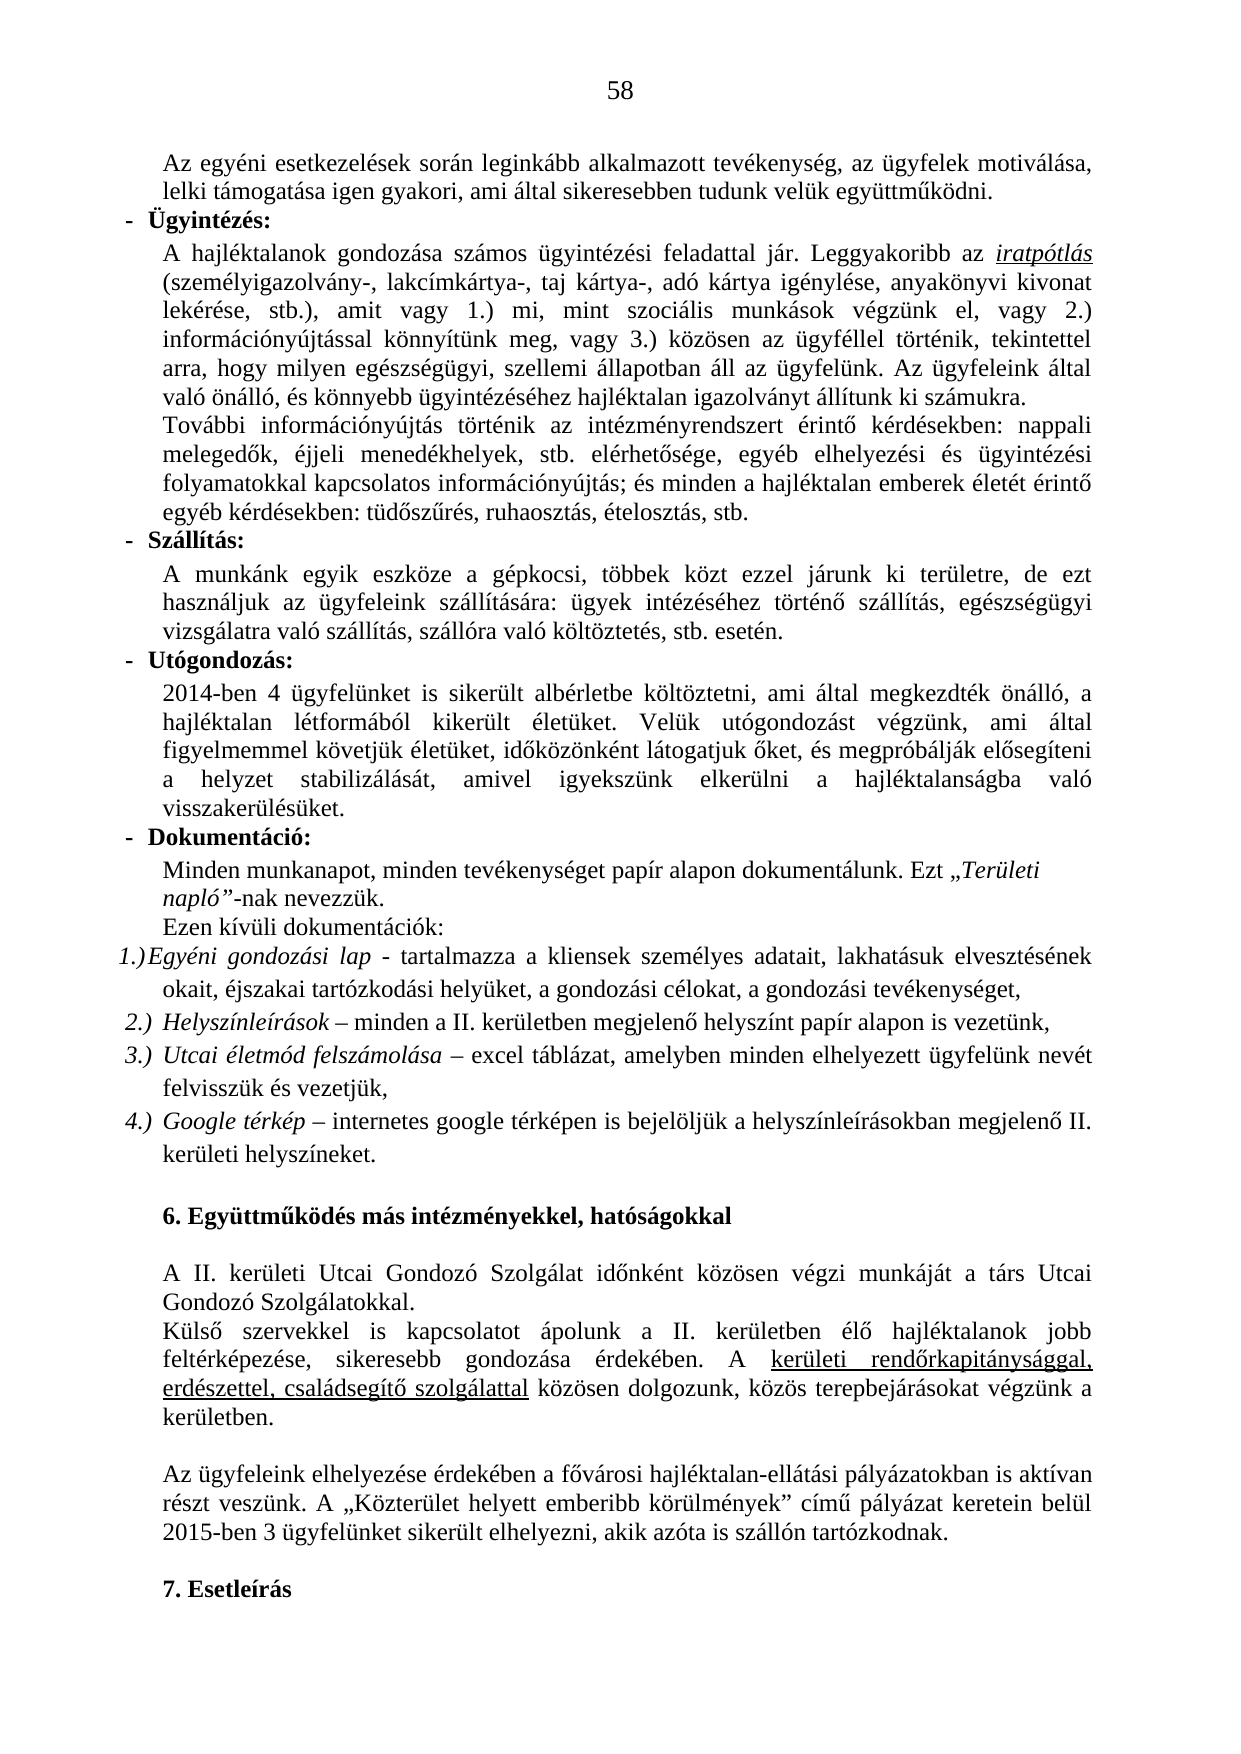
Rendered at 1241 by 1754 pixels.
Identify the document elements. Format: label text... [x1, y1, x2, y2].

list Google térkép – internetes google térképen is bejelöljük a helyszínleírásokban megjelenő II. kerületi helyszíneket. [125, 1106, 1093, 1168]
text Ezen kívüli dokumentációk: [162, 912, 1093, 941]
text 7. Esetleírás [162, 1574, 1093, 1603]
text Az egyéni esetkezelések során leginkább alkalmazott tevékenység, az ügyfelek motiválása, lelki támogatása igen gyakori, ami által sikeresebben tudunk velük együttműködni. [162, 148, 1093, 205]
list Szállítás: [125, 526, 1093, 554]
text Külső szervekkel is kapcsolatot ápolunk a II. kerületben élő hajléktalanok jobb feltérképezése, sikeresebb gondozása érdekében. A kerületi rendőrkapitánysággal, erdészettel, családsegítő szolgálattal közösen dolgozunk, közös terepbejárásokat végzünk a kerületben. [162, 1316, 1093, 1431]
text Minden munkanapot, minden tevékenységet papír alapon dokumentálunk. Ezt „Területi napló”-nak nevezzük. [162, 855, 1093, 912]
text A munkánk egyik eszköze a gépkocsi, többek közt ezzel járunk ki területre, de ezt használjuk az ügyfeleink szállítására: ügyek intézéséhez történő szállítás, egészségügyi vizsgálatra való szállítás, szállóra való költöztetés, stb. esetén. [162, 559, 1093, 645]
list Helyszínleírások – minden a II. kerületben megjelenő helyszínt papír alapon is vezetünk, [125, 1007, 1093, 1036]
text 6. Együttműködés más intézményekkel, hatóságokkal [162, 1201, 1093, 1229]
text 2014-ben 4 ügyfelünket is sikerült albérletbe költöztetni, ami által megkezdték önálló, a hajléktalan létformából kikerült életüket. Velük utógondozást végzünk, ami által figyelmemmel követjük életüket, időközönként látogatjuk őket, és megpróbálják elősegíteni a helyzet stabilizálását, amivel igyekszünk elkerülni a hajléktalanságba való visszakerülésüket. [162, 678, 1093, 822]
text További információnyújtás történik az intézményrendszert érintő kérdésekben: nappali melegedők, éjjeli menedékhelyek, stb. elérhetősége, egyéb elhelyezési és ügyintézési folyamatokkal kapcsolatos információnyújtás; és minden a hajléktalan emberek életét érintő egyéb kérdésekben: tüdőszűrés, ruhaosztás, ételosztás, stb. [162, 411, 1093, 526]
list Dokumentáció: [125, 822, 1093, 850]
list Utógondozás: [125, 645, 1093, 674]
text A II. kerületi Utcai Gondozó Szolgálat időnként közösen végzi munkáját a társ Utcai Gondozó Szolgálatokkal. [162, 1258, 1093, 1316]
list Egyéni gondozási lap - tartalmazza a kliensek személyes adatait, lakhatásuk elvesztésének okait, éjszakai tartózkodási helyüket, a gondozási célokat, a gondozási tevékenységet, [118, 941, 1093, 1003]
list Utcai életmód felszámolása – excel táblázat, amelyben minden elhelyezett ügyfelünk nevét felvisszük és vezetjük, [125, 1040, 1093, 1102]
text Az ügyfeleink elhelyezése érdekében a fővárosi hajléktalan-ellátási pályázatokban is aktívan részt veszünk. A „Közterület helyett emberibb körülmények” című pályázat keretein belül 2015-ben 3 ügyfelünket sikerült elhelyezni, akik azóta is szállón tartózkodnak. [162, 1459, 1093, 1546]
list Ügyintézés: [125, 205, 1093, 234]
text A hajléktalanok gondozása számos ügyintézési feladattal jár. Leggyakoribb az iratpótlás (személyigazolvány-, lakcímkártya-, taj kártya-, adó kártya igénylése, anyakönyvi kivonat lekérése, stb.), amit vagy 1.) mi, mint szociális munkások végzünk el, vagy 2.) információnyújtással könnyítünk meg, vagy 3.) közösen az ügyféllel történik, tekintettel arra, hogy milyen egészségügyi, szellemi állapotban áll az ügyfelünk. Az ügyfeleink által való önálló, és könnyebb ügyintézéséhez hajléktalan igazolványt állítunk ki számukra. [162, 238, 1093, 411]
